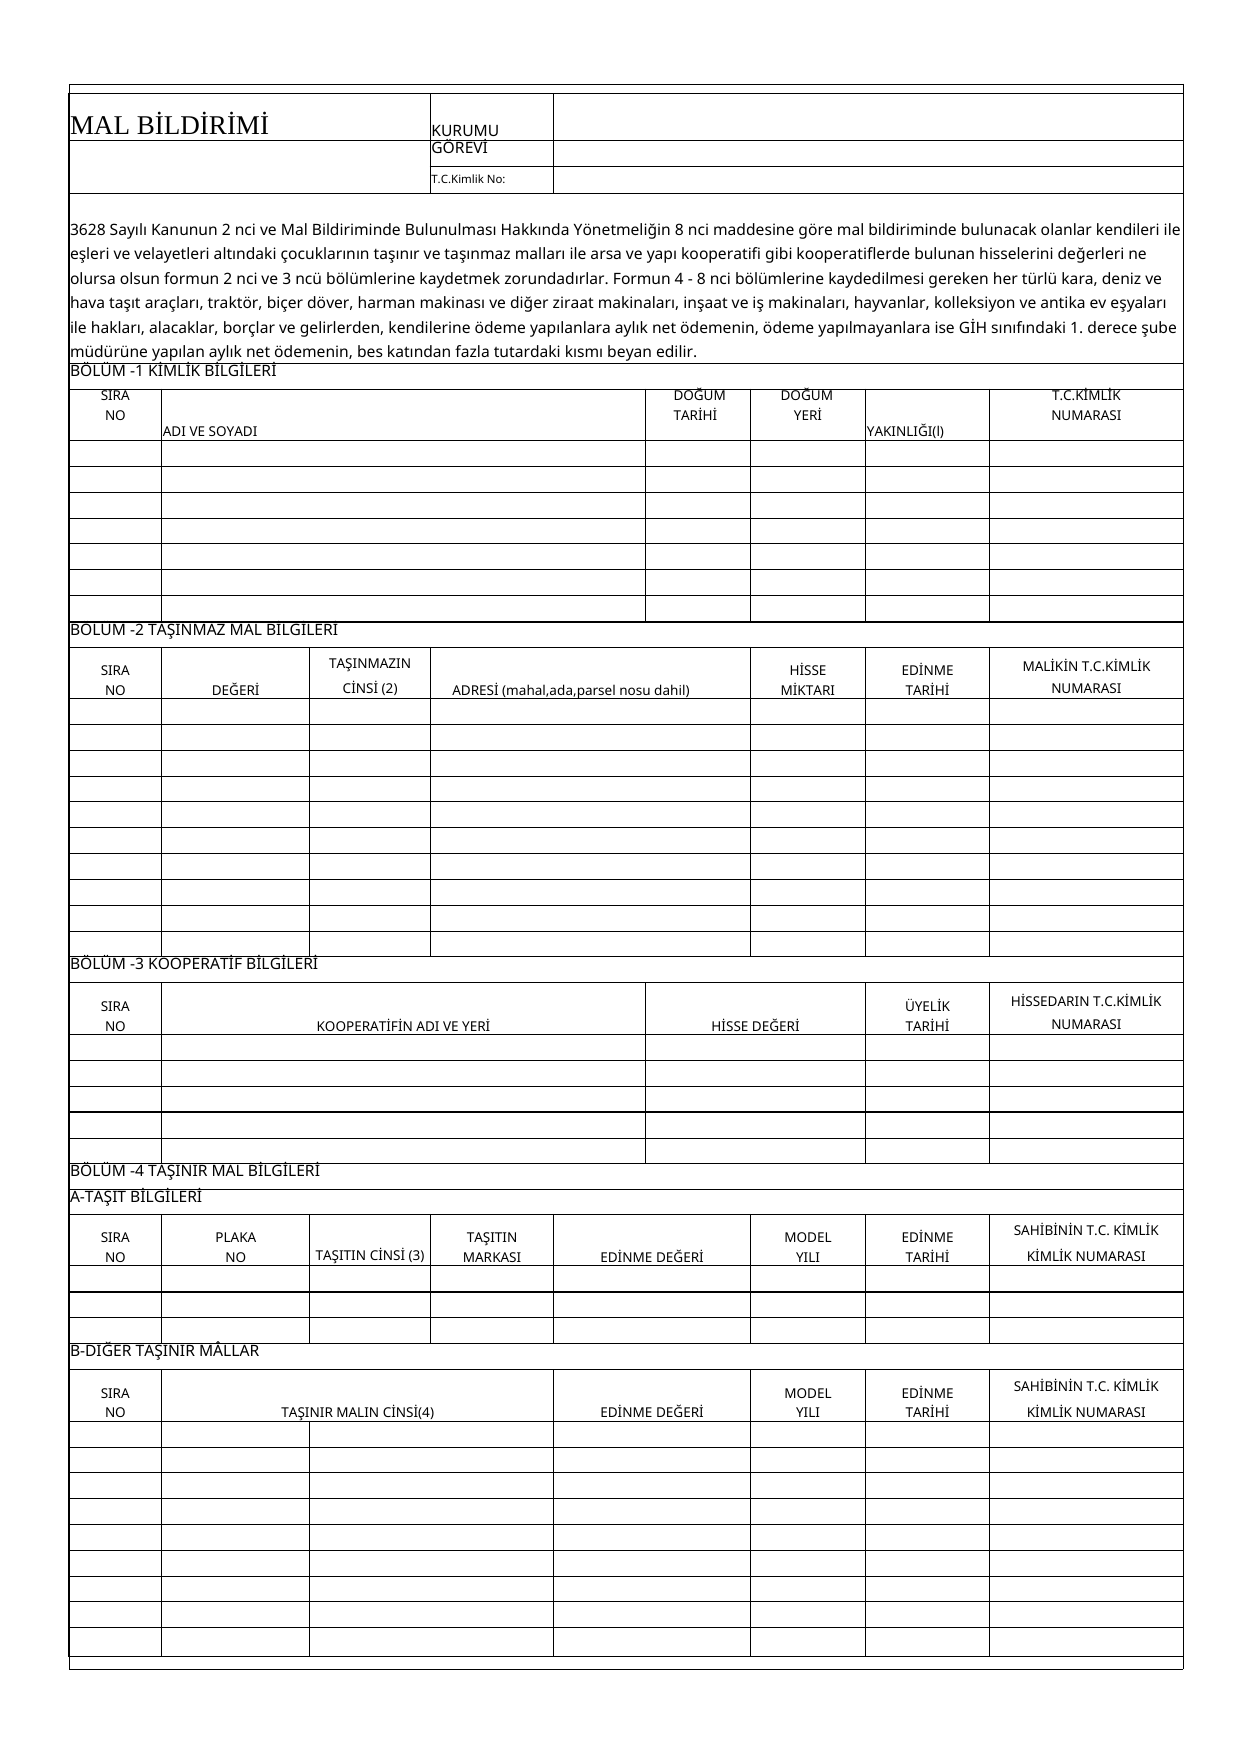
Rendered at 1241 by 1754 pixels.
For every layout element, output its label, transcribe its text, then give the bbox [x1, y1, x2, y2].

table_cell [162, 441, 645, 466]
table_cell [70, 828, 161, 853]
table_cell [70, 1473, 161, 1498]
table_cell [751, 1602, 865, 1627]
table_header KURUMU [431, 94, 553, 139]
table_cell SIRA NO [70, 648, 161, 698]
table_cell [646, 467, 750, 492]
table_cell [70, 1499, 161, 1524]
table_cell [554, 1293, 750, 1317]
table_cell [990, 1293, 1183, 1317]
table_cell [431, 1266, 553, 1291]
table_cell [162, 699, 309, 724]
table_cell EDİNME DEĞERİ [554, 1215, 750, 1265]
table_cell [162, 1139, 645, 1163]
table_cell ADI VE SOYADI [162, 390, 645, 439]
table_cell [646, 570, 750, 595]
table_cell [990, 1266, 1183, 1291]
table_cell [751, 596, 865, 621]
table_cell [310, 1577, 553, 1601]
table_cell [751, 1422, 865, 1447]
table_cell [990, 1628, 1183, 1656]
table_cell [310, 1473, 553, 1498]
table_cell [310, 906, 430, 931]
table_cell [162, 725, 309, 749]
table_cell [431, 1293, 553, 1317]
table_cell [310, 932, 430, 956]
table_cell [646, 544, 750, 569]
table_cell [554, 1525, 750, 1550]
table_cell [554, 141, 1183, 166]
table_cell [70, 493, 161, 518]
table_cell [990, 854, 1183, 879]
table_cell [70, 1448, 161, 1472]
table_cell [70, 596, 161, 621]
table_cell [990, 467, 1183, 492]
table_cell [70, 467, 161, 492]
table_cell [70, 1318, 161, 1343]
table_cell [70, 751, 161, 776]
table_cell [646, 1113, 865, 1137]
table_cell [751, 493, 865, 518]
table_cell [990, 751, 1183, 776]
table_cell [751, 725, 865, 749]
table_cell [990, 441, 1183, 466]
table_cell [751, 1577, 865, 1601]
table_cell [70, 699, 161, 724]
table_cell [70, 1139, 161, 1163]
table_cell [990, 1035, 1183, 1060]
table_cell [866, 725, 989, 749]
table_cell SAHİBİNİN T.C. KİMLİK KİMLİK NUMARASI [990, 1215, 1183, 1265]
table_cell [990, 906, 1183, 931]
table_cell [751, 1448, 865, 1472]
table_cell [866, 1035, 989, 1060]
table_cell [866, 932, 989, 956]
table_cell [751, 1473, 865, 1498]
table_cell [310, 1525, 553, 1550]
table_cell [990, 1318, 1183, 1343]
table_cell [162, 1061, 645, 1086]
table_cell [162, 880, 309, 905]
table_cell [162, 544, 645, 569]
table_cell [162, 1602, 309, 1627]
table_cell [310, 777, 430, 801]
table_cell [162, 519, 645, 543]
table_cell [866, 1266, 989, 1291]
table_cell [431, 932, 750, 956]
table_cell [554, 1422, 750, 1447]
table_cell [162, 596, 645, 621]
table_cell [866, 1293, 989, 1317]
table_cell [990, 1061, 1183, 1086]
table_header [554, 94, 1183, 139]
table_cell [162, 1035, 645, 1060]
table_cell [431, 802, 750, 827]
table_cell [431, 906, 750, 931]
table_cell [751, 906, 865, 931]
table_cell [990, 493, 1183, 518]
table_cell [70, 802, 161, 827]
table_cell [310, 751, 430, 776]
table_cell [310, 1602, 553, 1627]
table_cell [310, 828, 430, 853]
table_cell [162, 751, 309, 776]
table_cell MODEL YILI [751, 1215, 865, 1265]
table_cell [431, 854, 750, 879]
table_cell [162, 854, 309, 879]
table_cell [990, 1602, 1183, 1627]
table_cell [310, 802, 430, 827]
table_cell [554, 1266, 750, 1291]
table_cell [162, 932, 309, 956]
table_cell [70, 1266, 161, 1291]
table_cell [990, 544, 1183, 569]
table_cell [70, 880, 161, 905]
table_cell [162, 1551, 309, 1576]
table_cell [431, 828, 750, 853]
table_cell [751, 544, 865, 569]
table_cell [990, 1499, 1183, 1524]
table_cell [866, 519, 989, 543]
table_cell [431, 880, 750, 905]
table_cell [162, 1087, 645, 1111]
table_cell [554, 1602, 750, 1627]
table_cell T.C.KİMLİK NUMARASI [990, 390, 1183, 439]
table_cell [431, 725, 750, 749]
table_cell [751, 699, 865, 724]
table_cell [990, 1525, 1183, 1550]
table_cell HİSSE MİKTARI [751, 648, 865, 698]
table_cell [162, 1499, 309, 1524]
table_cell [751, 1525, 865, 1550]
table_cell [70, 544, 161, 569]
table_cell [310, 854, 430, 879]
table_cell [751, 880, 865, 905]
table_cell [162, 493, 645, 518]
table_cell [70, 519, 161, 543]
table_cell [646, 1139, 865, 1163]
table_cell [866, 1318, 989, 1343]
table_cell ADRESİ (mahal,ada,parsel nosu dahil) [431, 648, 750, 698]
table_cell [866, 441, 989, 466]
table_cell A-TAŞIT BİLGİLERİ [70, 1190, 1183, 1214]
table_cell [162, 570, 645, 595]
table_cell [310, 1448, 553, 1472]
table_cell [162, 1628, 309, 1656]
table_cell [866, 1113, 989, 1137]
table_cell [70, 777, 161, 801]
table_cell [646, 519, 750, 543]
table_cell [866, 751, 989, 776]
table_cell [866, 1448, 989, 1472]
table_cell [990, 1139, 1183, 1163]
table_cell [866, 1577, 989, 1601]
table_cell [162, 906, 309, 931]
table_cell [751, 570, 865, 595]
table_cell B-DIĞER TAŞINIR MÂLLAR [70, 1344, 1183, 1369]
table_cell [162, 1113, 645, 1137]
table_cell [554, 167, 1183, 193]
table_cell HİSSEDARIN T.C.KİMLİK NUMARASI [990, 983, 1183, 1034]
table_cell [310, 1293, 430, 1317]
table_cell [866, 1499, 989, 1524]
table_cell 3628 Sayılı Kanunun 2 nci ve Mal Bildiriminde Bulunulması Hakkında Yönetmeliğin 8 nci maddesine göre mal bildiriminde bulunacak olanlar kendileri ile eşleri ve velayetleri altındaki çocuklarının taşınır ve taşınmaz malları ile arsa ve yapı kooperatifi gibi kooperatiflerde bulunan hisselerini değerleri ne olursa olsun formun 2 nci ve 3 ncü bölümlerine kaydetmek zorundadırlar. Formun 4 - 8 nci bölümlerine kaydedilmesi gereken her türlü kara, deniz ve hava taşıt araçları, traktör, biçer döver, harman makinası ve diğer ziraat makinaları, inşaat ve iş makinaları, hayvanlar, kolleksiyon ve antika ev eşyaları ile hakları, alacaklar, borçlar ve gelirlerden, kendilerine ödeme yapılanlara aylık net ödemenin, ödeme yapılmayanlara ise GİH sınıfındaki 1. derece şube müdürüne yapılan aylık net ödemenin, bes katından fazla tutardaki kısmı beyan edilir. [70, 194, 1183, 362]
table_cell [162, 828, 309, 853]
table_cell SIRA NO [70, 1370, 161, 1421]
table_cell T.C.Kimlik No: [431, 167, 553, 193]
table_cell ÜYELİK TARİHİ [866, 983, 989, 1034]
table_cell [990, 699, 1183, 724]
table_cell DEĞERİ [162, 648, 309, 698]
table_header MAL BİLDİRİMİ [70, 94, 430, 139]
table_cell TAŞITIN CİNSİ (3) [310, 1215, 430, 1265]
table_cell [751, 467, 865, 492]
table_cell [431, 1318, 553, 1343]
table_cell [162, 1318, 309, 1343]
table_cell [990, 1551, 1183, 1576]
table_cell [751, 441, 865, 466]
table_cell [554, 1577, 750, 1601]
table_cell [751, 1628, 865, 1656]
table_cell [866, 1602, 989, 1627]
table_cell [866, 1551, 989, 1576]
table_cell DOĞUM YERİ [751, 390, 865, 439]
table_cell SIRA NO [70, 1215, 161, 1265]
table_cell [646, 1087, 865, 1111]
table_cell [310, 1499, 553, 1524]
table_cell [70, 1525, 161, 1550]
table_cell [990, 1577, 1183, 1601]
table_cell [751, 1293, 865, 1317]
table_cell [990, 802, 1183, 827]
table_cell [866, 880, 989, 905]
table_cell [554, 1628, 750, 1656]
table_cell [554, 1473, 750, 1498]
table_cell SIRA NO [70, 390, 161, 439]
table_cell [751, 751, 865, 776]
table_cell [646, 596, 750, 621]
table_cell [554, 1499, 750, 1524]
table_cell [70, 854, 161, 879]
table_cell [751, 802, 865, 827]
table_cell [866, 493, 989, 518]
table_cell [70, 725, 161, 749]
table_cell [70, 1061, 161, 1086]
table_cell [751, 1318, 865, 1343]
table_cell [866, 1139, 989, 1163]
table_cell EDİNME DEĞERİ [554, 1370, 750, 1421]
table_cell EDİNME TARİHİ [866, 1215, 989, 1265]
table_cell [866, 467, 989, 492]
table_cell KOOPERATİFİN ADI VE YERİ [162, 983, 645, 1034]
table_cell [310, 1266, 430, 1291]
table_cell [990, 1422, 1183, 1447]
table_cell BÖLÜM -2 TAŞINMAZ MAL BİLGİLERİ [70, 623, 1183, 647]
table_cell [162, 1293, 309, 1317]
table_cell [646, 441, 750, 466]
table_cell [646, 1061, 865, 1086]
table_cell [990, 777, 1183, 801]
table_cell [70, 441, 161, 466]
table_cell [866, 906, 989, 931]
table_cell [866, 1628, 989, 1656]
table_cell [554, 1318, 750, 1343]
table_cell [310, 699, 430, 724]
table_cell [310, 1318, 430, 1343]
table_cell [866, 1061, 989, 1086]
table_cell BÖLÜM -4 TAŞINIR MAL BİLGİLERİ [70, 1164, 1183, 1188]
table_cell [866, 570, 989, 595]
table_cell [866, 802, 989, 827]
table_cell [990, 1473, 1183, 1498]
table_cell [162, 1577, 309, 1601]
table_cell HİSSE DEĞERİ [646, 983, 865, 1034]
table_cell [70, 1551, 161, 1576]
table_cell [310, 1551, 553, 1576]
table_cell [162, 1473, 309, 1498]
table_cell [70, 141, 430, 193]
table_cell BÖLÜM -1 KİMLİK BİLGİLERİ [70, 364, 1183, 388]
table_cell [866, 596, 989, 621]
table_cell TAŞINIR MALIN CİNSİ(4) [162, 1370, 553, 1421]
table_cell [751, 1551, 865, 1576]
table_cell [310, 1628, 553, 1656]
table_cell [162, 1525, 309, 1550]
table_cell [990, 596, 1183, 621]
table_cell [162, 1422, 309, 1447]
table_cell [70, 570, 161, 595]
table_cell [866, 777, 989, 801]
table_cell [310, 1422, 553, 1447]
table_cell [70, 906, 161, 931]
table_cell [554, 1448, 750, 1472]
table_cell [70, 1422, 161, 1447]
table_cell [990, 880, 1183, 905]
table_cell [162, 1448, 309, 1472]
table_cell [866, 544, 989, 569]
table_cell [751, 932, 865, 956]
table_cell [866, 1525, 989, 1550]
table_cell [866, 1473, 989, 1498]
table_cell [431, 751, 750, 776]
table_cell DOĞUM TARİHİ [646, 390, 750, 439]
table_cell [990, 519, 1183, 543]
table_cell TAŞINMAZIN CİNSİ (2) [310, 648, 430, 698]
table_cell [70, 1602, 161, 1627]
table_cell GÖREVİ [431, 141, 553, 166]
table_cell [866, 1087, 989, 1111]
table_cell [70, 1577, 161, 1601]
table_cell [990, 1370, 1183, 1421]
table_cell [866, 1422, 989, 1447]
table_cell SIRA NO [70, 983, 161, 1034]
table_cell [990, 570, 1183, 595]
table_cell [990, 932, 1183, 956]
table_cell [751, 854, 865, 879]
table_cell [162, 1266, 309, 1291]
table_cell [990, 725, 1183, 749]
table_cell [70, 1035, 161, 1060]
table_cell [751, 1499, 865, 1524]
table_cell [990, 1448, 1183, 1472]
table_cell [70, 932, 161, 956]
table_cell EDİNME TARİHİ [866, 648, 989, 698]
table_cell [162, 467, 645, 492]
table_cell PLAKA NO [162, 1215, 309, 1265]
table_cell [646, 1035, 865, 1060]
table_cell [990, 828, 1183, 853]
table_cell BÖLÜM -3 KOOPERATİF BİLGİLERİ [70, 957, 1183, 982]
table_cell [162, 802, 309, 827]
table_cell TAŞITIN MARKASI [431, 1215, 553, 1265]
table_cell [866, 699, 989, 724]
table_cell YAKINLIĞI(l) [866, 390, 989, 439]
table_cell [646, 493, 750, 518]
table_cell EDİNME TARİHİ [866, 1370, 989, 1421]
table_cell [431, 699, 750, 724]
table_cell [70, 1113, 161, 1137]
table_cell [70, 1293, 161, 1317]
table_cell [751, 519, 865, 543]
table_cell [70, 1628, 161, 1656]
table_cell [310, 725, 430, 749]
table_cell MALİKİN T.C.KİMLİK NUMARASI [990, 648, 1183, 698]
table_cell [866, 854, 989, 879]
table_cell [990, 1113, 1183, 1137]
table_cell [990, 1087, 1183, 1111]
table_cell [554, 1551, 750, 1576]
table_cell MODEL YILI [751, 1370, 865, 1421]
table_cell [162, 777, 309, 801]
table_cell [751, 777, 865, 801]
table_cell [866, 828, 989, 853]
table_cell [431, 777, 750, 801]
table_cell [310, 880, 430, 905]
table_cell [70, 1087, 161, 1111]
table_cell [751, 828, 865, 853]
table_cell [751, 1266, 865, 1291]
